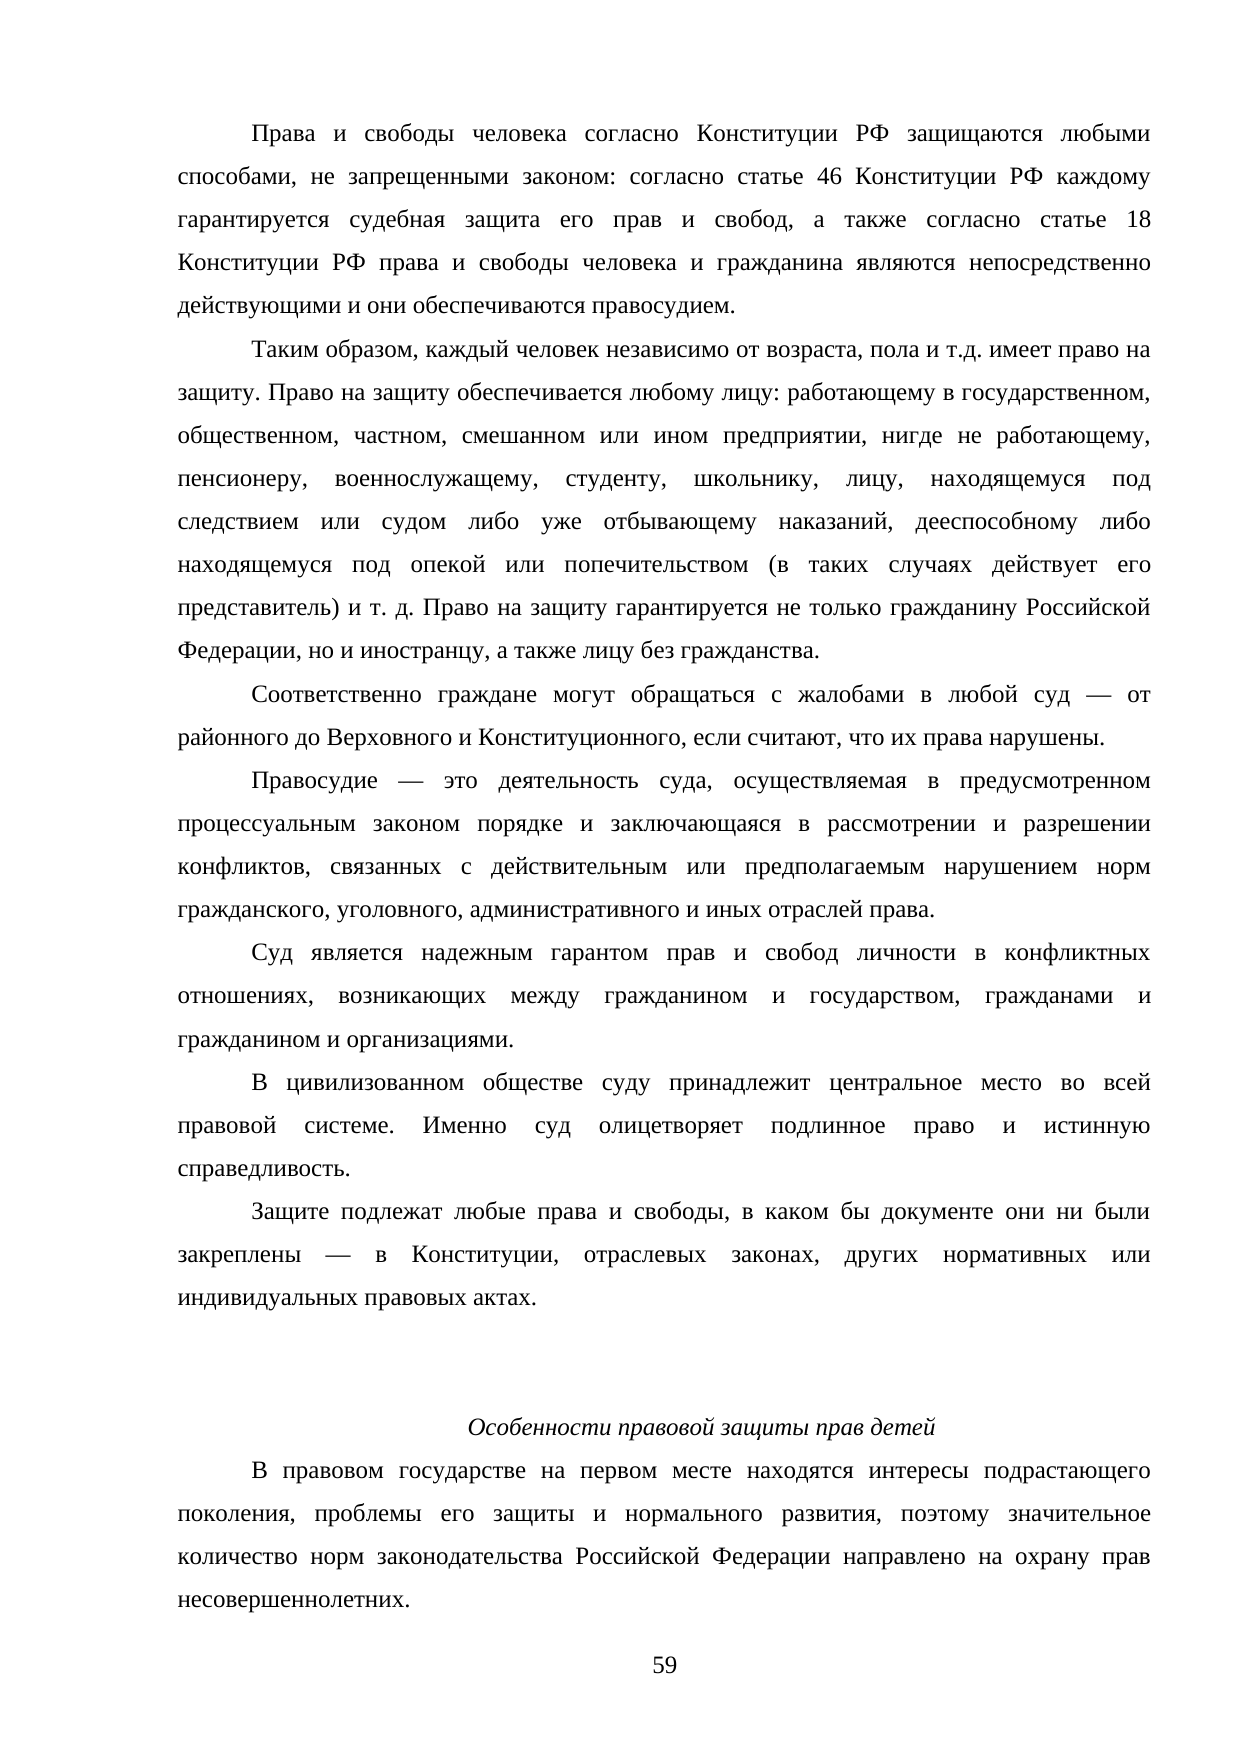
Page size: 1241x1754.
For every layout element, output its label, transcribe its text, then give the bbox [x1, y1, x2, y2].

text Таким образом, каждый человек независимо от возраста, пола и т.д. имеет право на защиту. Право на защиту обеспечивается любому лицу: работающему в государственном, общественном, частном, смешанном или ином предприятии, нигде не работающему, пенсионеру, военнослужащему, студенту, школьнику, лицу, находящемуся под следствием или судом либо уже отбывающему наказаний, дееспособному либо находящемуся под опекой или попечительством (в таких случаях действует его представитель) и т. д. Право на защиту гарантируется не только гражданину Российской Федерации, но и иностранцу, а также лицу без гражданства. [177, 334, 1152, 664]
text Защите подлежат любые права и свободы, в каком бы документе они ни были закреплены — в Конституции, отраслевых законах, других нормативных или индивидуальных правовых актах. [177, 1196, 1152, 1311]
text Правосудие — это деятельность суда, осуществляемая в предусмотренном процессуальным законом порядке и заключающаяся в рассмотрении и разрешении конфликтов, связанных с действительным или предполагаемым нарушением норм гражданского, уголовного, административного и иных отраслей права. [177, 765, 1152, 923]
text В цивилизованном обществе суду принадлежит центральное место во всей правовой системе. Именно суд олицетворяет подлинное право и истинную справедливость. [177, 1067, 1152, 1182]
text Особенности правовой защиты прав детей [177, 1412, 1152, 1441]
text Суд является надежным гарантом прав и свобод личности в конфликтных отношениях, возникающих между гражданином и государством, гражданами и гражданином и организациями. [177, 937, 1152, 1052]
text Права и свободы человека согласно Конституции РФ защищаются любыми способами, не запрещенными законом: согласно статье 46 Конституции РФ каждому гарантируется судебная защита его прав и свобод, а также согласно статье 18 Конституции РФ права и свободы человека и гражданина являются непосредственно действующими и они обеспечиваются правосудием. [177, 118, 1152, 319]
text Соответственно граждане могут обращаться с жалобами в любой суд — от районного до Верховного и Конституционного, если считают, что их права нарушены. [177, 679, 1152, 751]
text В правовом государстве на первом месте находятся интересы подрастающего поколения, проблемы его защиты и нормального развития, поэтому значительное количество норм законодательства Российской Федерации направлено на охрану прав несовершеннолетних. [177, 1455, 1152, 1613]
